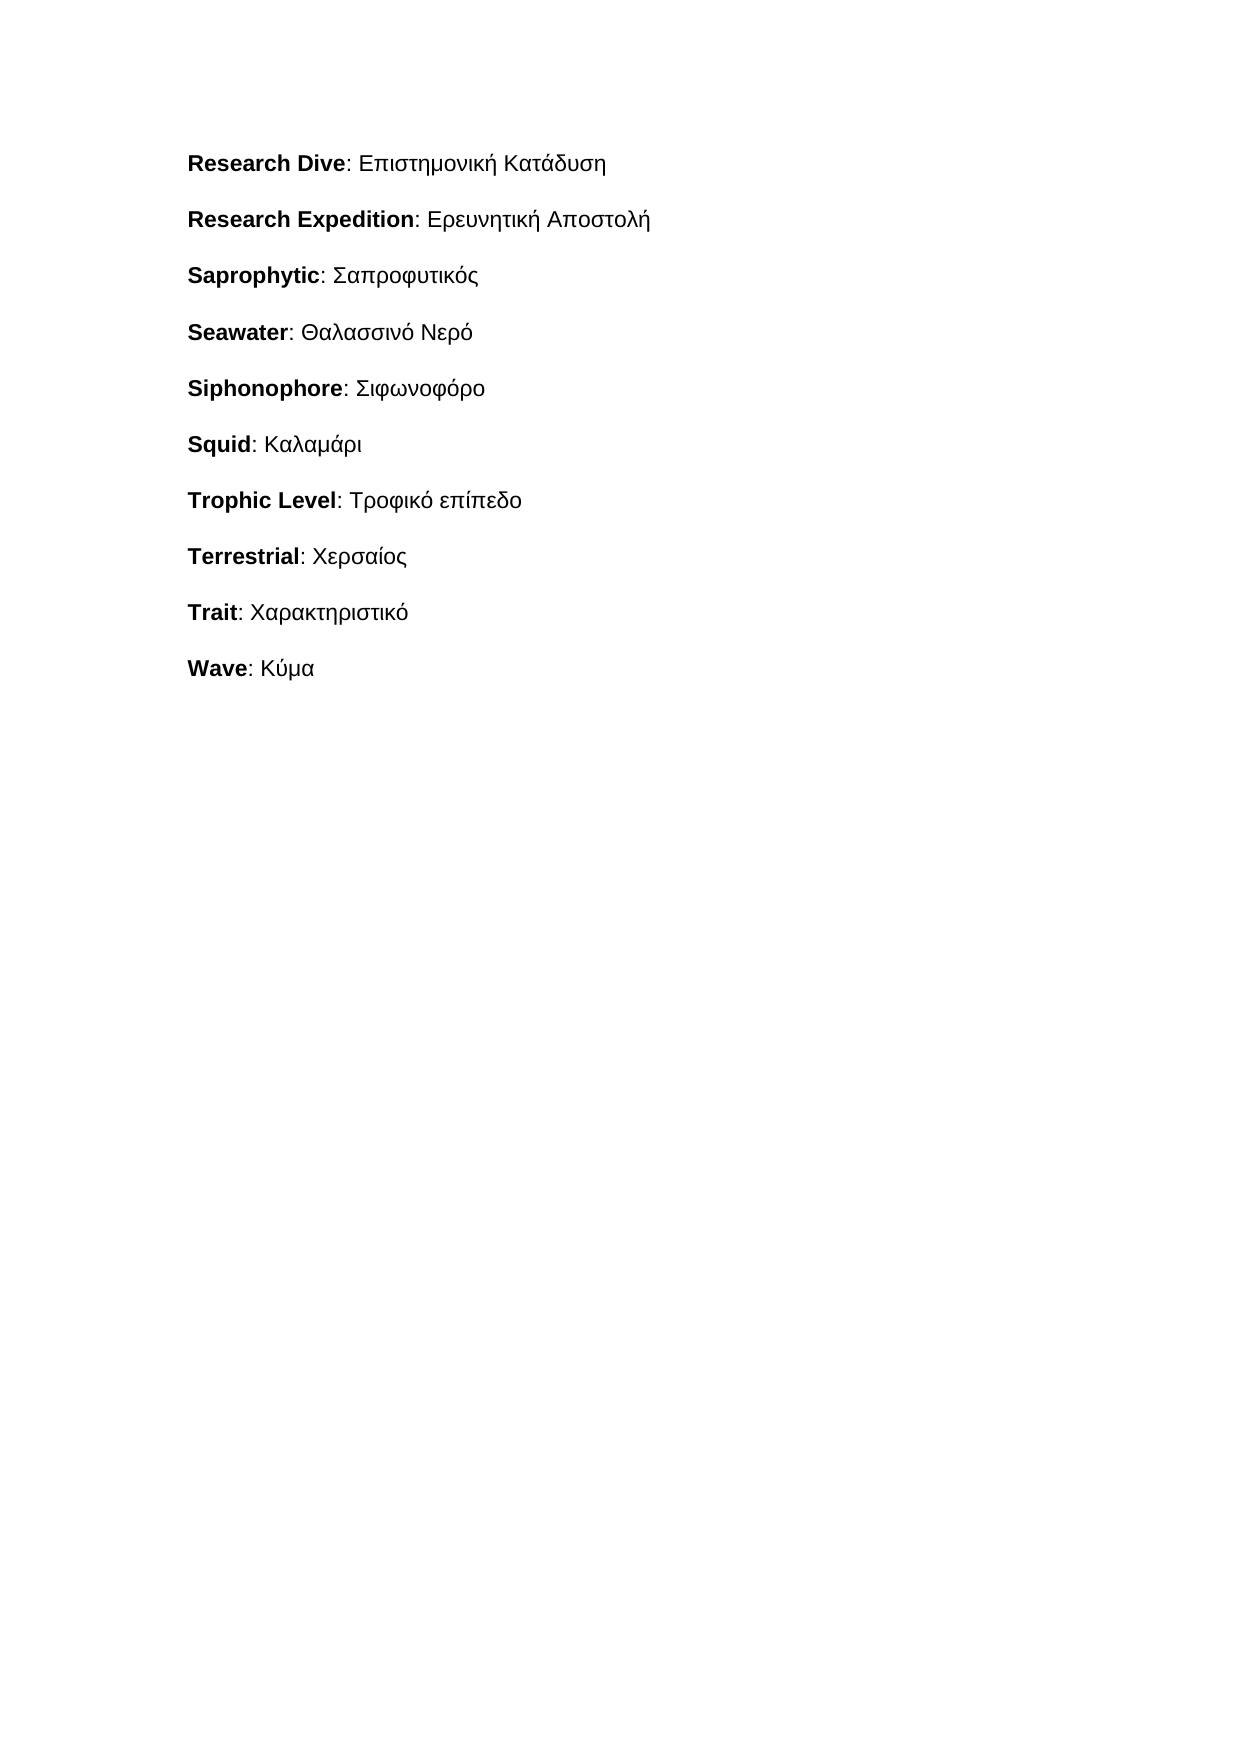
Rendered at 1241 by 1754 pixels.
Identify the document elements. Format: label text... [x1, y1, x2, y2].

text Research Dive: Επιστημονική Κατάδυση [187, 150, 1103, 176]
text Saprophytic: Σαπροφυτικός [187, 262, 1103, 289]
text Wave: Κύμα [187, 655, 1103, 682]
text Squid: Καλαμάρι [187, 431, 1103, 457]
text Seawater: Θαλασσινό Νερό [187, 318, 1103, 345]
text Research Expedition: Ερευνητική Αποστολή [187, 206, 1103, 232]
text Trophic Level: Τροφικό επίπεδο [187, 487, 1103, 513]
text Terrestrial: Χερσαίος [187, 543, 1103, 569]
text Trait: Χαρακτηριστικό [187, 599, 1103, 626]
text Siphonophore: Σιφωνοφόρο [187, 374, 1103, 401]
